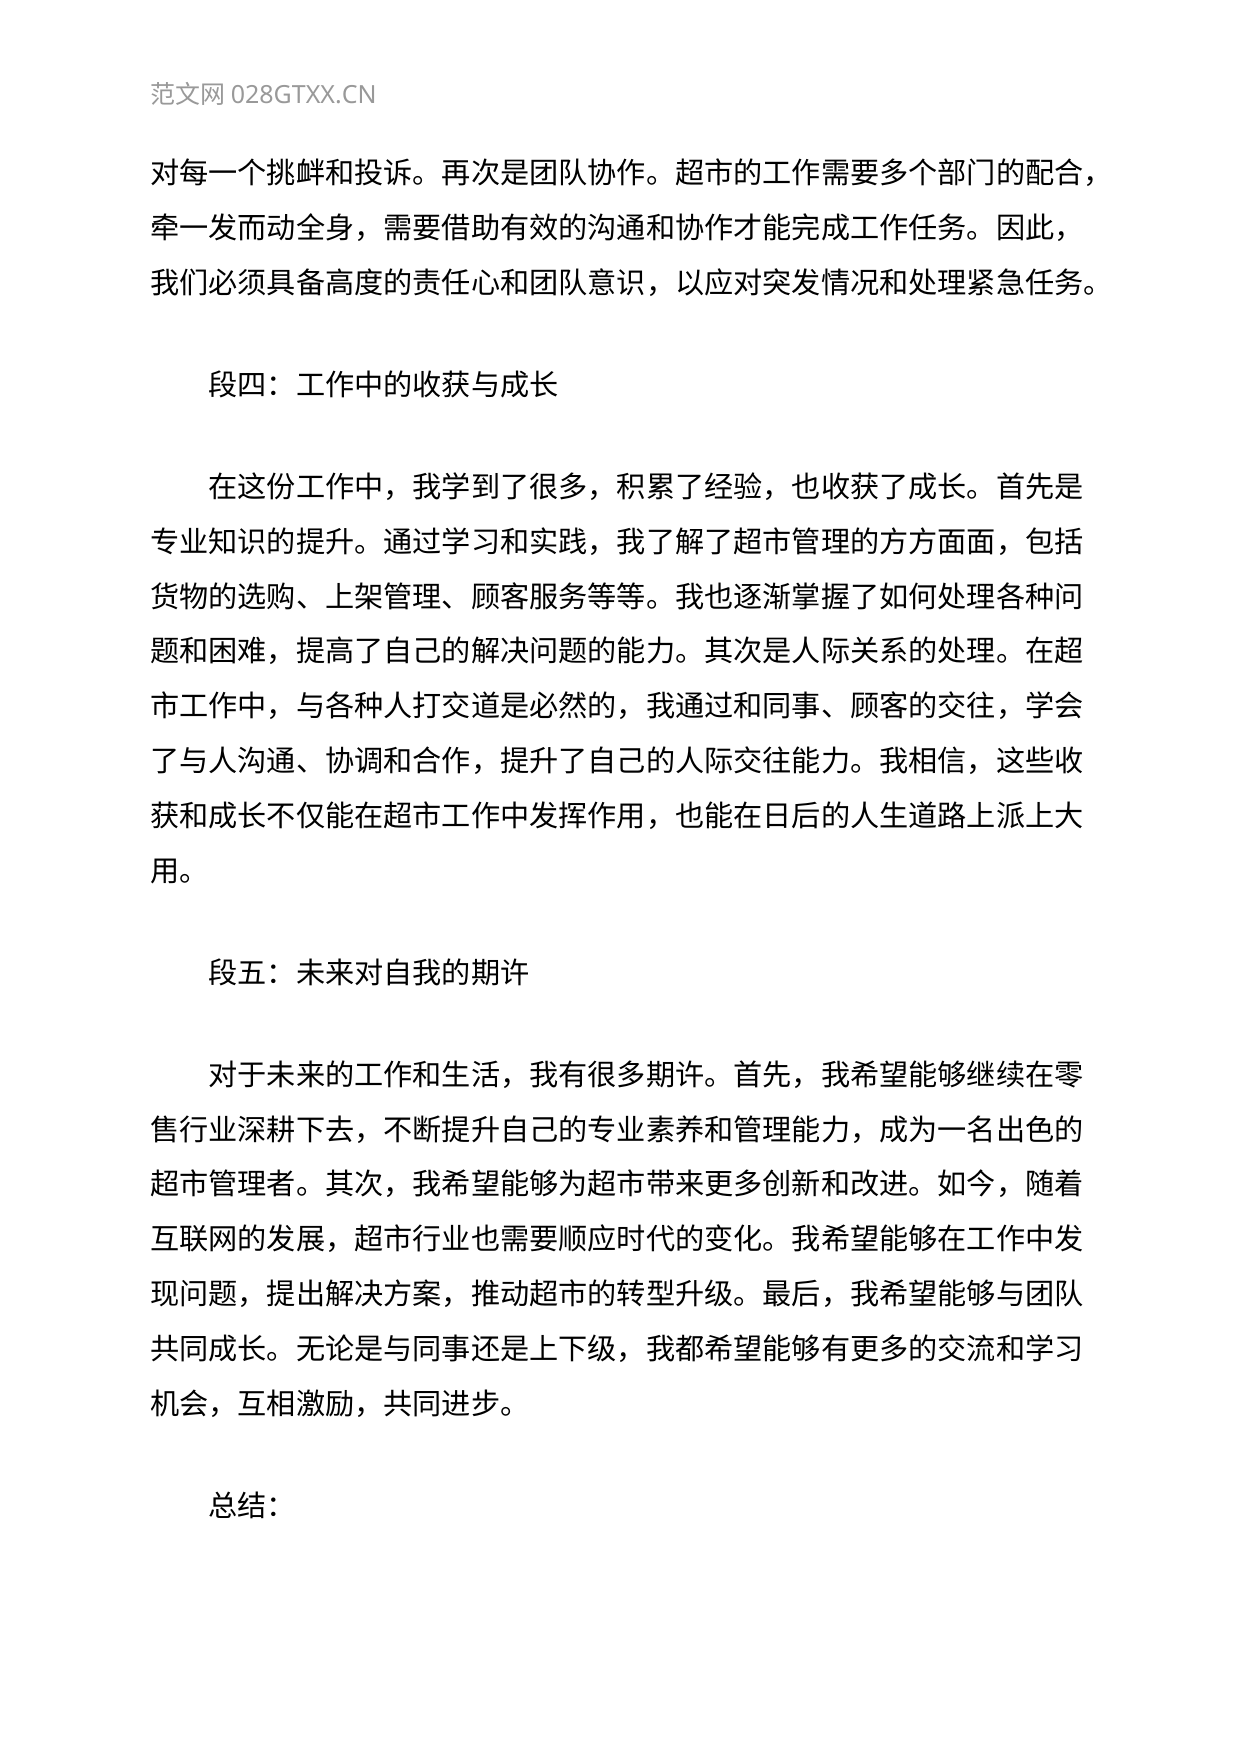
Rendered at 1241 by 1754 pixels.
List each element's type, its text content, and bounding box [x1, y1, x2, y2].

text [150, 150, 1090, 302]
text 总结： [150, 1482, 1090, 1524]
text 段五：未来对自我的期许 [150, 949, 1090, 992]
text 在这份工作中，我学到了很多，积累了经验，也收获了成长。首先是专业知识的提升。通过学习和实践，我了解了超市管理的方方面面，包括货物的选购、上架管理、顾客服务等等。我也逐渐掌握了如何处理各种问题和困难，提高了自己的解决问题的能力。其次是人际关系的处理。在超市工作中，与各种人打交道是必然的，我通过和同事、顾客的交往，学会了与人沟通、协调和合作，提升了自己的人际交往能力。我相信，这些收获和成长不仅能在超市工作中发挥作用，也能在日后的人生道路上派上大用。 [150, 463, 1090, 890]
text 段四：工作中的收获与成长 [150, 362, 1090, 404]
text 对于未来的工作和生活，我有很多期许。首先，我希望能够继续在零售行业深耕下去，不断提升自己的专业素养和管理能力，成为一名出色的超市管理者。其次，我希望能够为超市带来更多创新和改进。如今，随着互联网的发展，超市行业也需要顺应时代的变化。我希望能够在工作中发现问题，提出解决方案，推动超市的转型升级。最后，我希望能够与团队共同成长。无论是与同事还是上下级，我都希望能够有更多的交流和学习机会，互相激励，共同进步。 [150, 1051, 1090, 1423]
